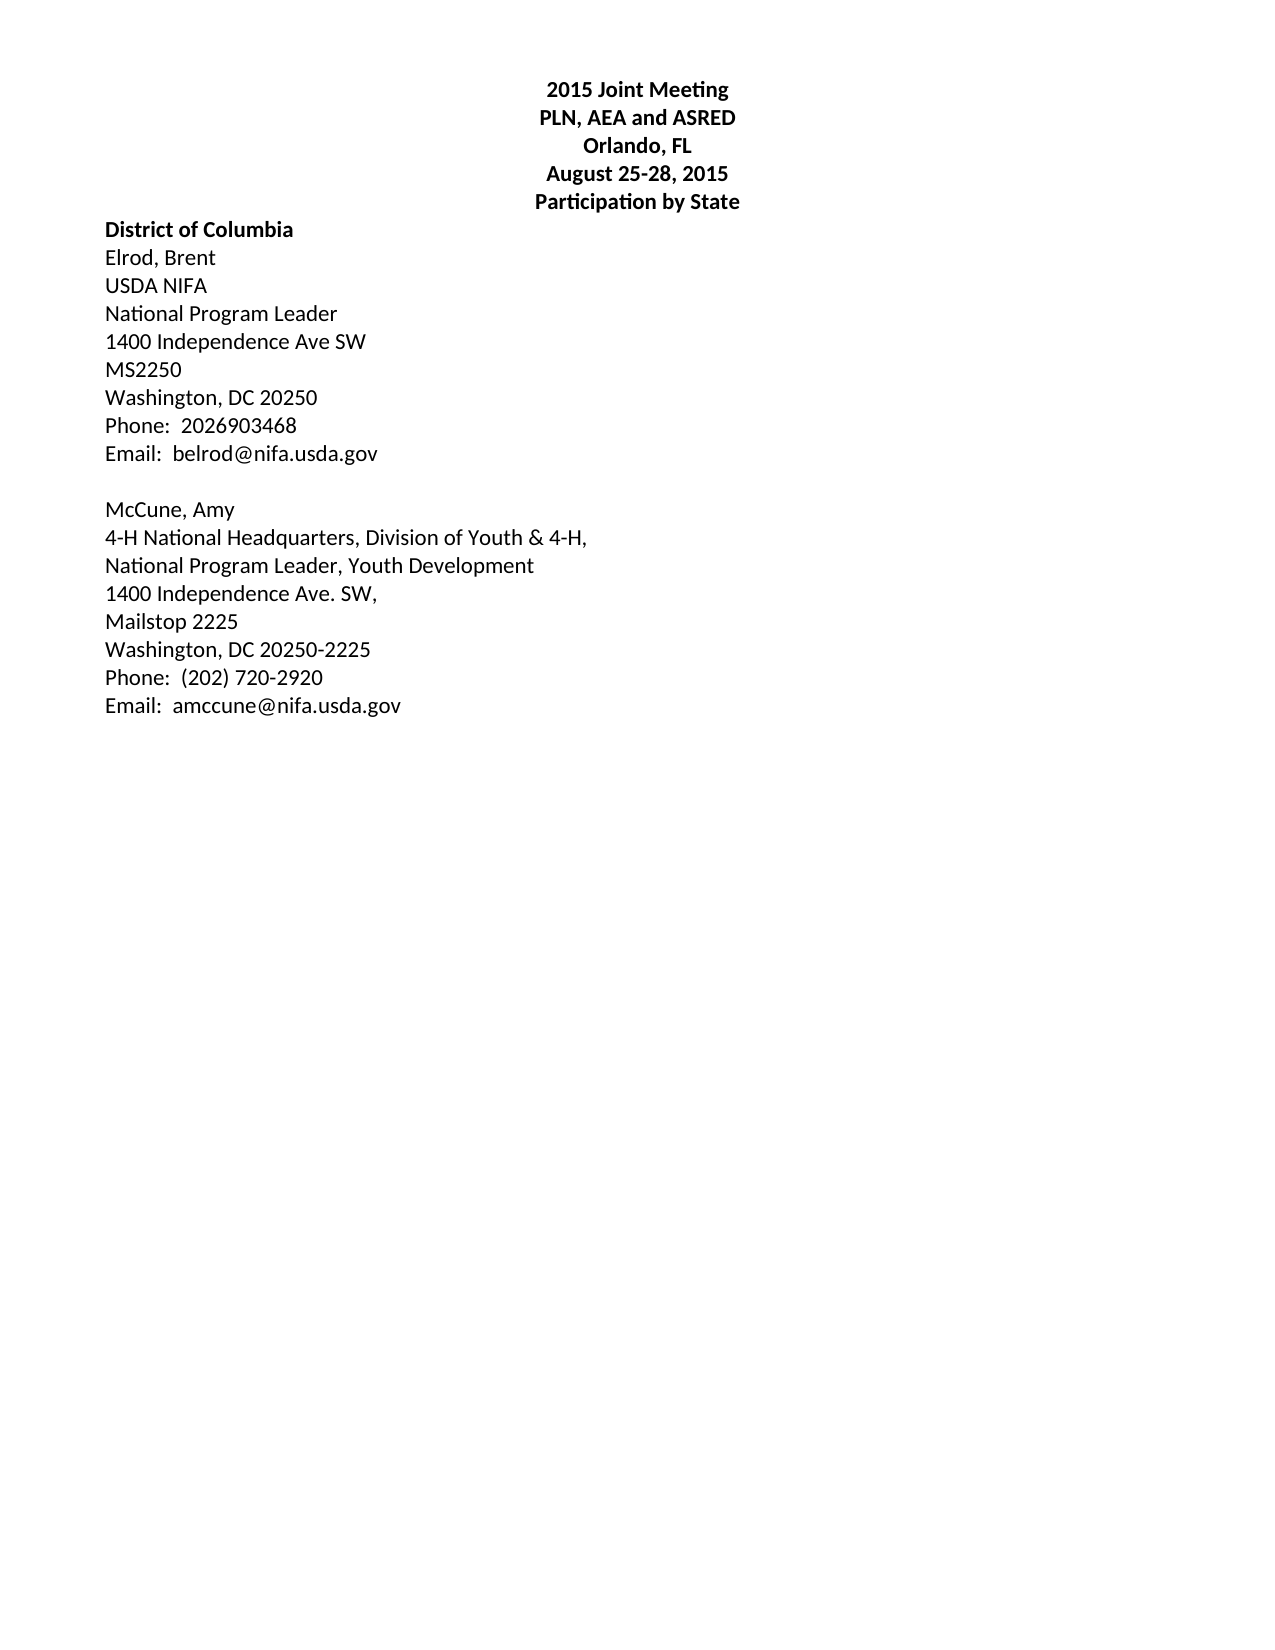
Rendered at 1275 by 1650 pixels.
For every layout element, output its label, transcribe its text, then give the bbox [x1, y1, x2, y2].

text Phone: (202) 720-2920 [105, 663, 600, 691]
text USDA NIFA [105, 271, 600, 299]
text Mailstop 2225 [105, 607, 600, 635]
text District of Columbia [105, 215, 600, 243]
text 4-H National Headquarters, Division of Youth & 4-H, [105, 523, 600, 551]
text 1400 Independence Ave SW [105, 327, 600, 355]
text McCune, Amy [105, 495, 600, 523]
text Email: belrod@nifa.usda.gov [105, 439, 600, 467]
text Washington, DC 20250-2225 [105, 635, 600, 663]
text MS2250 [105, 355, 600, 383]
text National Program Leader [105, 299, 600, 327]
text Washington, DC 20250 [105, 383, 600, 411]
text Elrod, Brent [105, 243, 600, 271]
text 1400 Independence Ave. SW, [105, 579, 600, 607]
text National Program Leader, Youth Development [105, 551, 600, 579]
text Phone: 2026903468 [105, 411, 600, 439]
text Email: amccune@nifa.usda.gov [105, 691, 600, 719]
